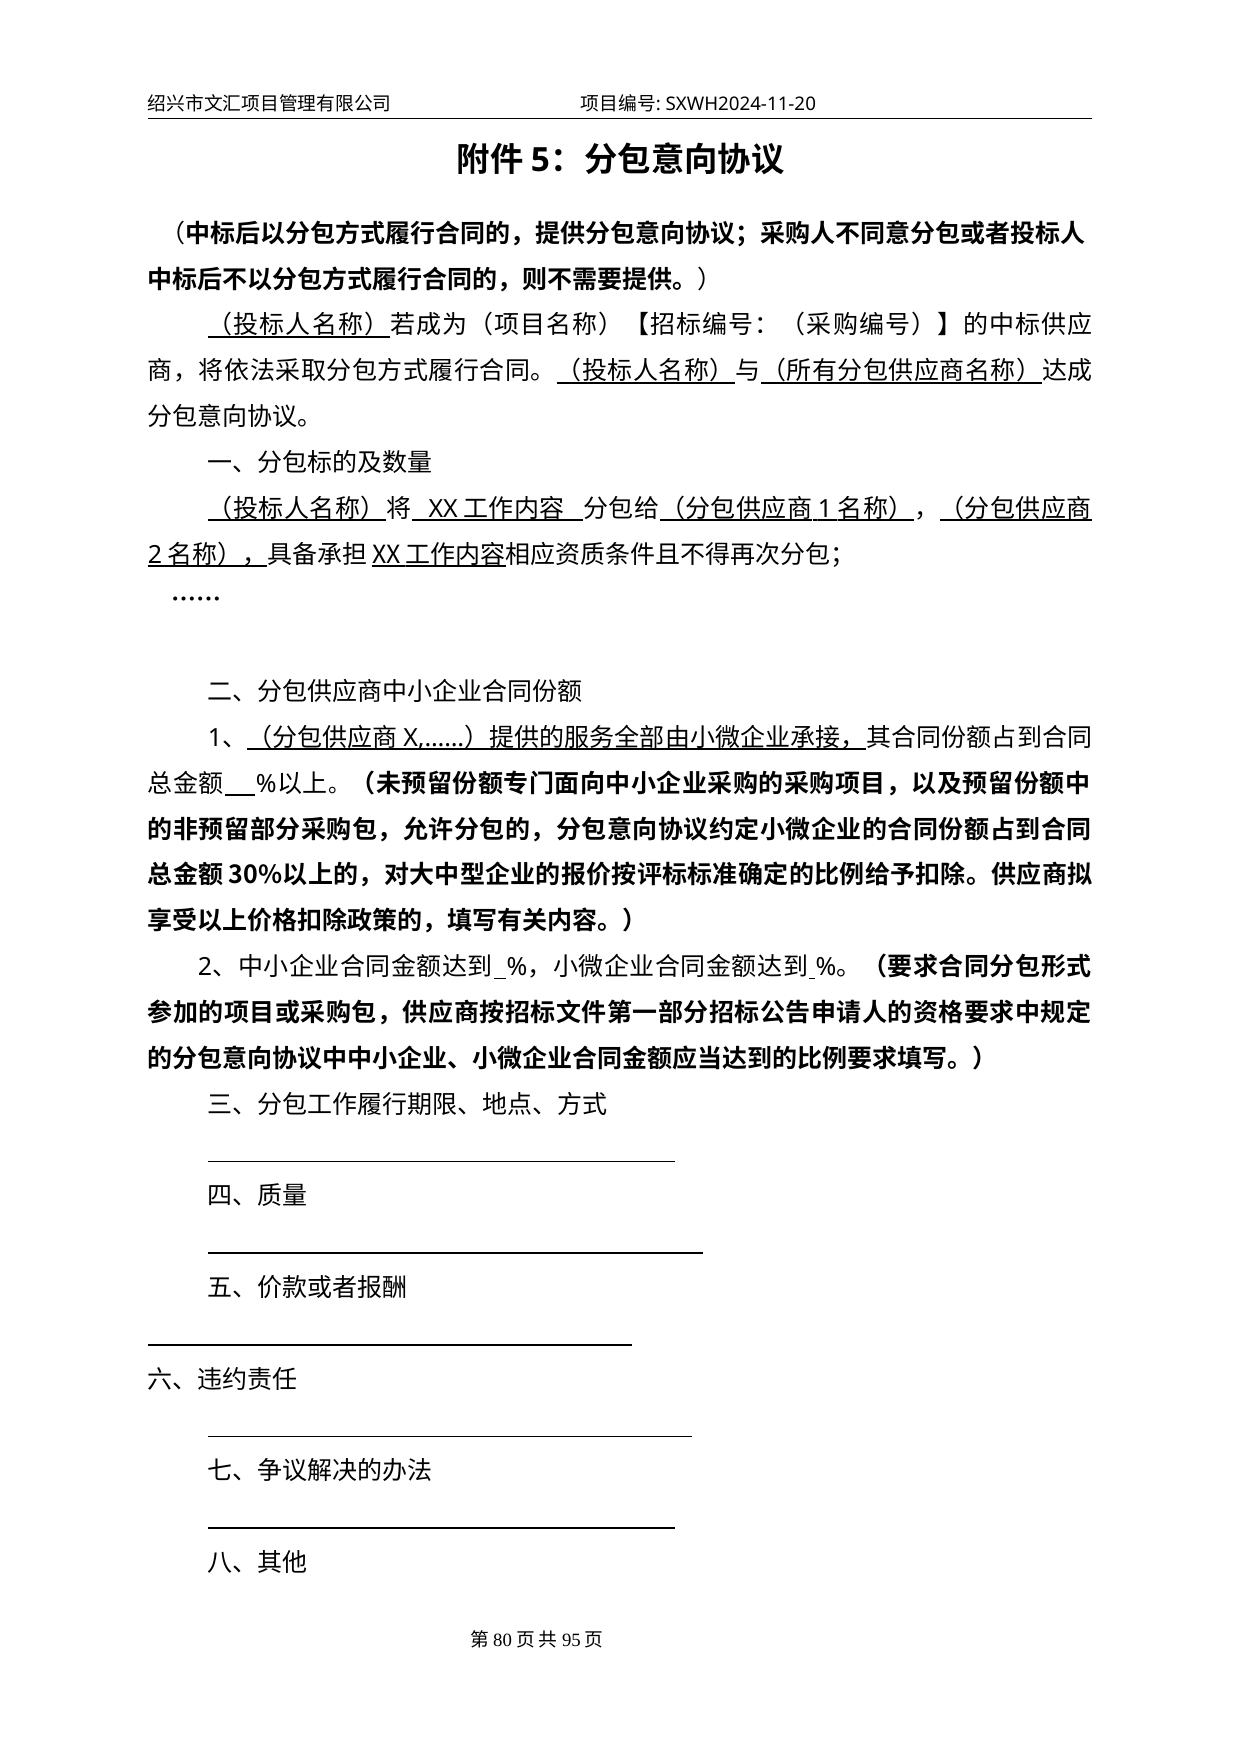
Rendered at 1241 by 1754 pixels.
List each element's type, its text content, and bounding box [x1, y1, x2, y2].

subtitle …… [148, 572, 1092, 618]
text 1、（分包供应商X,……）提供的服务全部由小微企业承接，其合同份额占到合同总金额 %以上。（未预留份额专门面向中小企业采购的采购项目，以及预留份额中的非预留部分采购包，允许分包的，分包意向协议约定小微企业的合同份额占到合同总金额30%以上的，对大中型企业的报价按评标标准确定的比例给予扣除。供应商拟享受以上价格扣除政策的，填写有关内容。） [148, 710, 1092, 939]
text 附件5：分包意向协议 [148, 133, 1092, 181]
text 三、分包工作履行期限、地点、方式 [148, 1076, 1092, 1122]
text （中标后以分包方式履行合同的，提供分包意向协议；采购人不同意分包或者投标人中标后不以分包方式履行合同的，则不需要提供。） [148, 206, 1092, 297]
text 八、其他 [148, 1535, 1092, 1581]
text 五、价款或者报酬 [148, 1260, 1092, 1306]
text 二、分包供应商中小企业合同份额 [148, 664, 1092, 710]
text （投标人名称）若成为（项目名称）【招标编号：（采购编号）】的中标供应商，将依法采取分包方式履行合同。（投标人名称）与（所有分包供应商名称）达成分包意向协议。 [148, 297, 1092, 435]
text 2、中小企业合同金额达到 %，小微企业合同金额达到 %。（要求合同分包形式参加的项目或采购包，供应商按招标文件第一部分招标公告申请人的资格要求中规定的分包意向协议中中小企业、小微企业合同金额应当达到的比例要求填写。） [148, 939, 1092, 1076]
text 四、质量 [148, 1168, 1092, 1214]
text （投标人名称）将 XX工作内容 分包给（分包供应商1名称），（分包供应商2名称），具备承担XX工作内容相应资质条件且不得再次分包； [148, 481, 1092, 572]
text 六、违约责任 [148, 1351, 1092, 1397]
text 一、分包标的及数量 [148, 435, 1092, 481]
text 七、争议解决的办法 [148, 1443, 1092, 1489]
